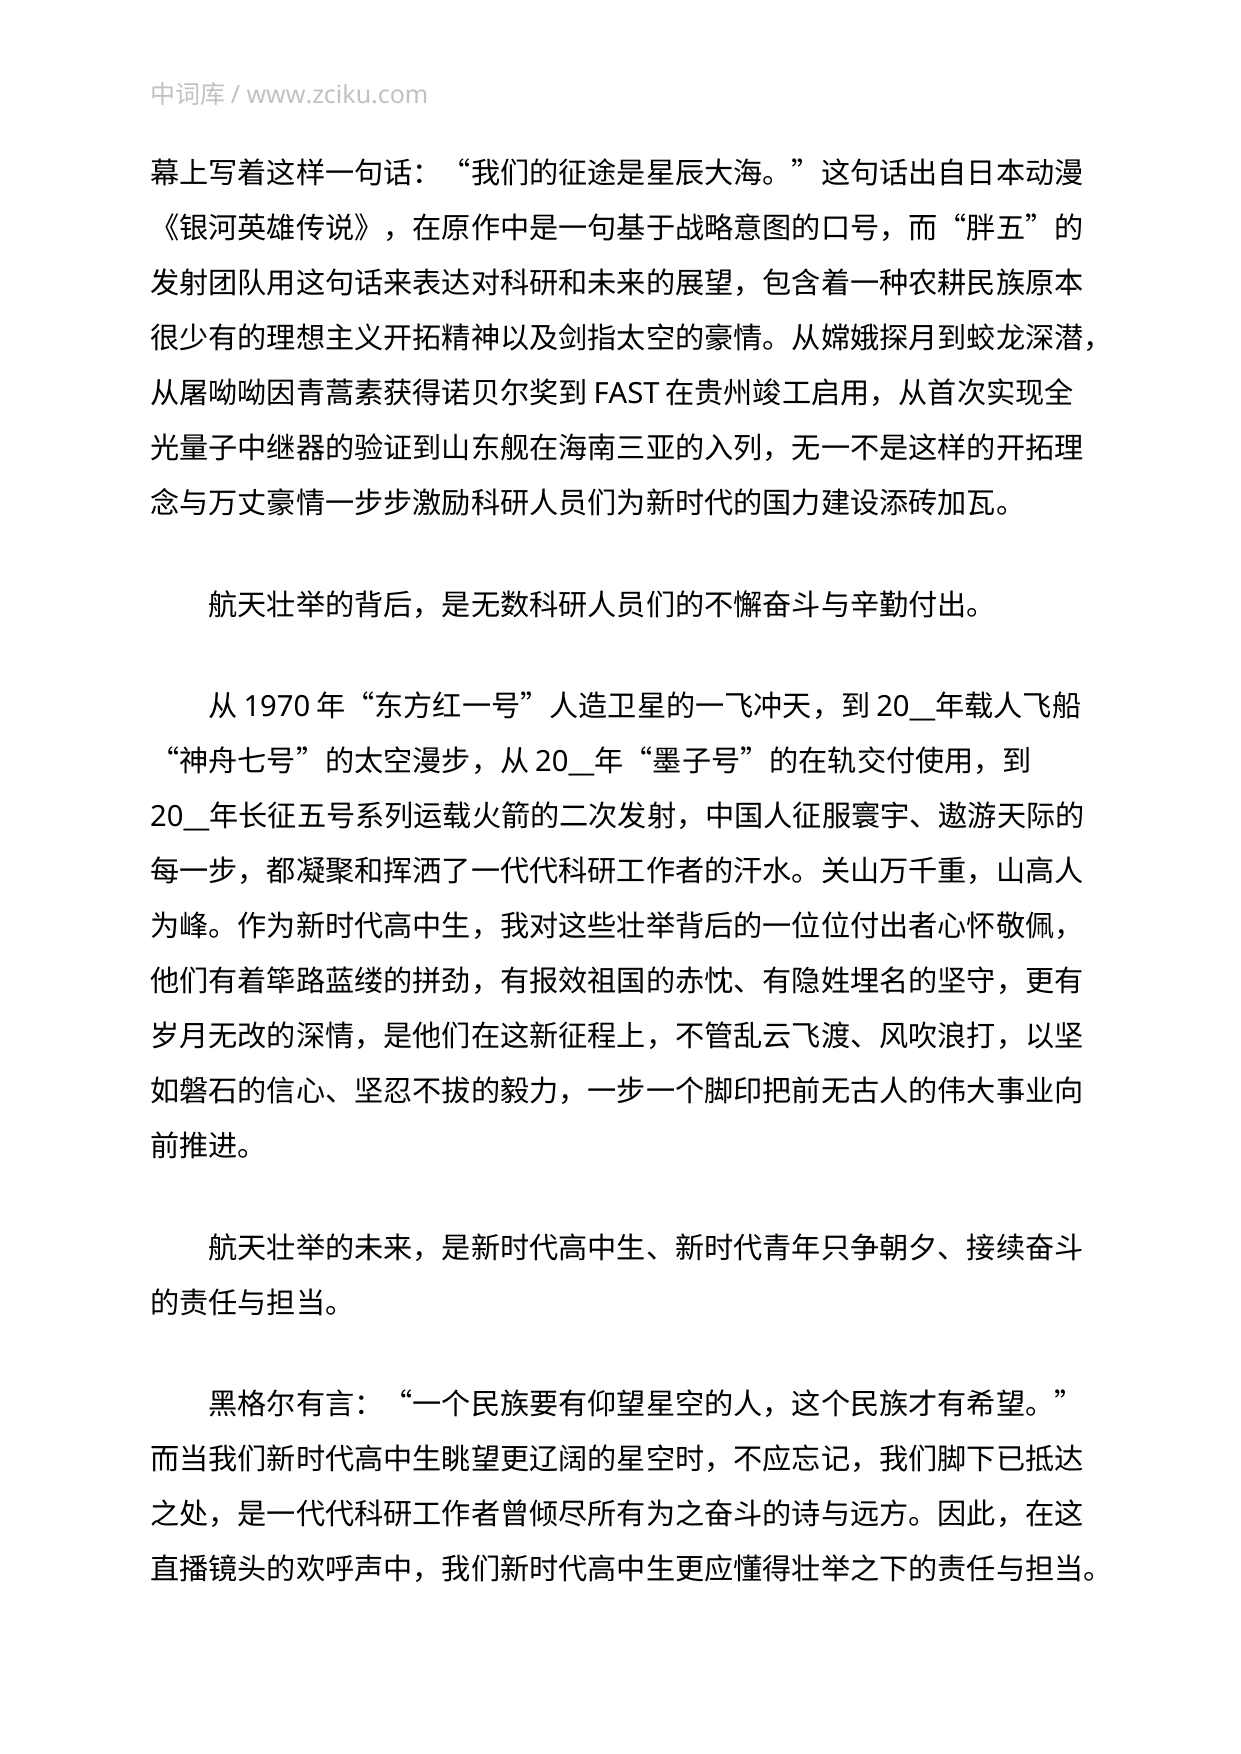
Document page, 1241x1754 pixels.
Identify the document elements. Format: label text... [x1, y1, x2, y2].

text 航天壮举的未来，是新时代高中生、新时代青年只争朝夕、接续奋斗的责任与担当。 [150, 1224, 1090, 1321]
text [150, 150, 1090, 522]
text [150, 1381, 1090, 1588]
text 从1970年“东方红一号”人造卫星的一飞冲天，到20__年载人飞船“神舟七号”的太空漫步，从20__年“墨子号”的在轨交付使用，到20__年长征五号系列运载火箭的二次发射，中国人征服寰宇、遨游天际的每一步，都凝聚和挥洒了一代代科研工作者的汗水。关山万千重，山高人为峰。作为新时代高中生，我对这些壮举背后的一位位付出者心怀敬佩，他们有着筚路蓝缕的拼劲，有报效祖国的赤忱、有隐姓埋名的坚守，更有岁月无改的深情，是他们在这新征程上，不管乱云飞渡、风吹浪打，以坚如磐石的信心、坚忍不拔的毅力，一步一个脚印把前无古人的伟大事业向前推进。 [150, 683, 1090, 1165]
text 航天壮举的背后，是无数科研人员们的不懈奋斗与辛勤付出。 [150, 581, 1090, 623]
